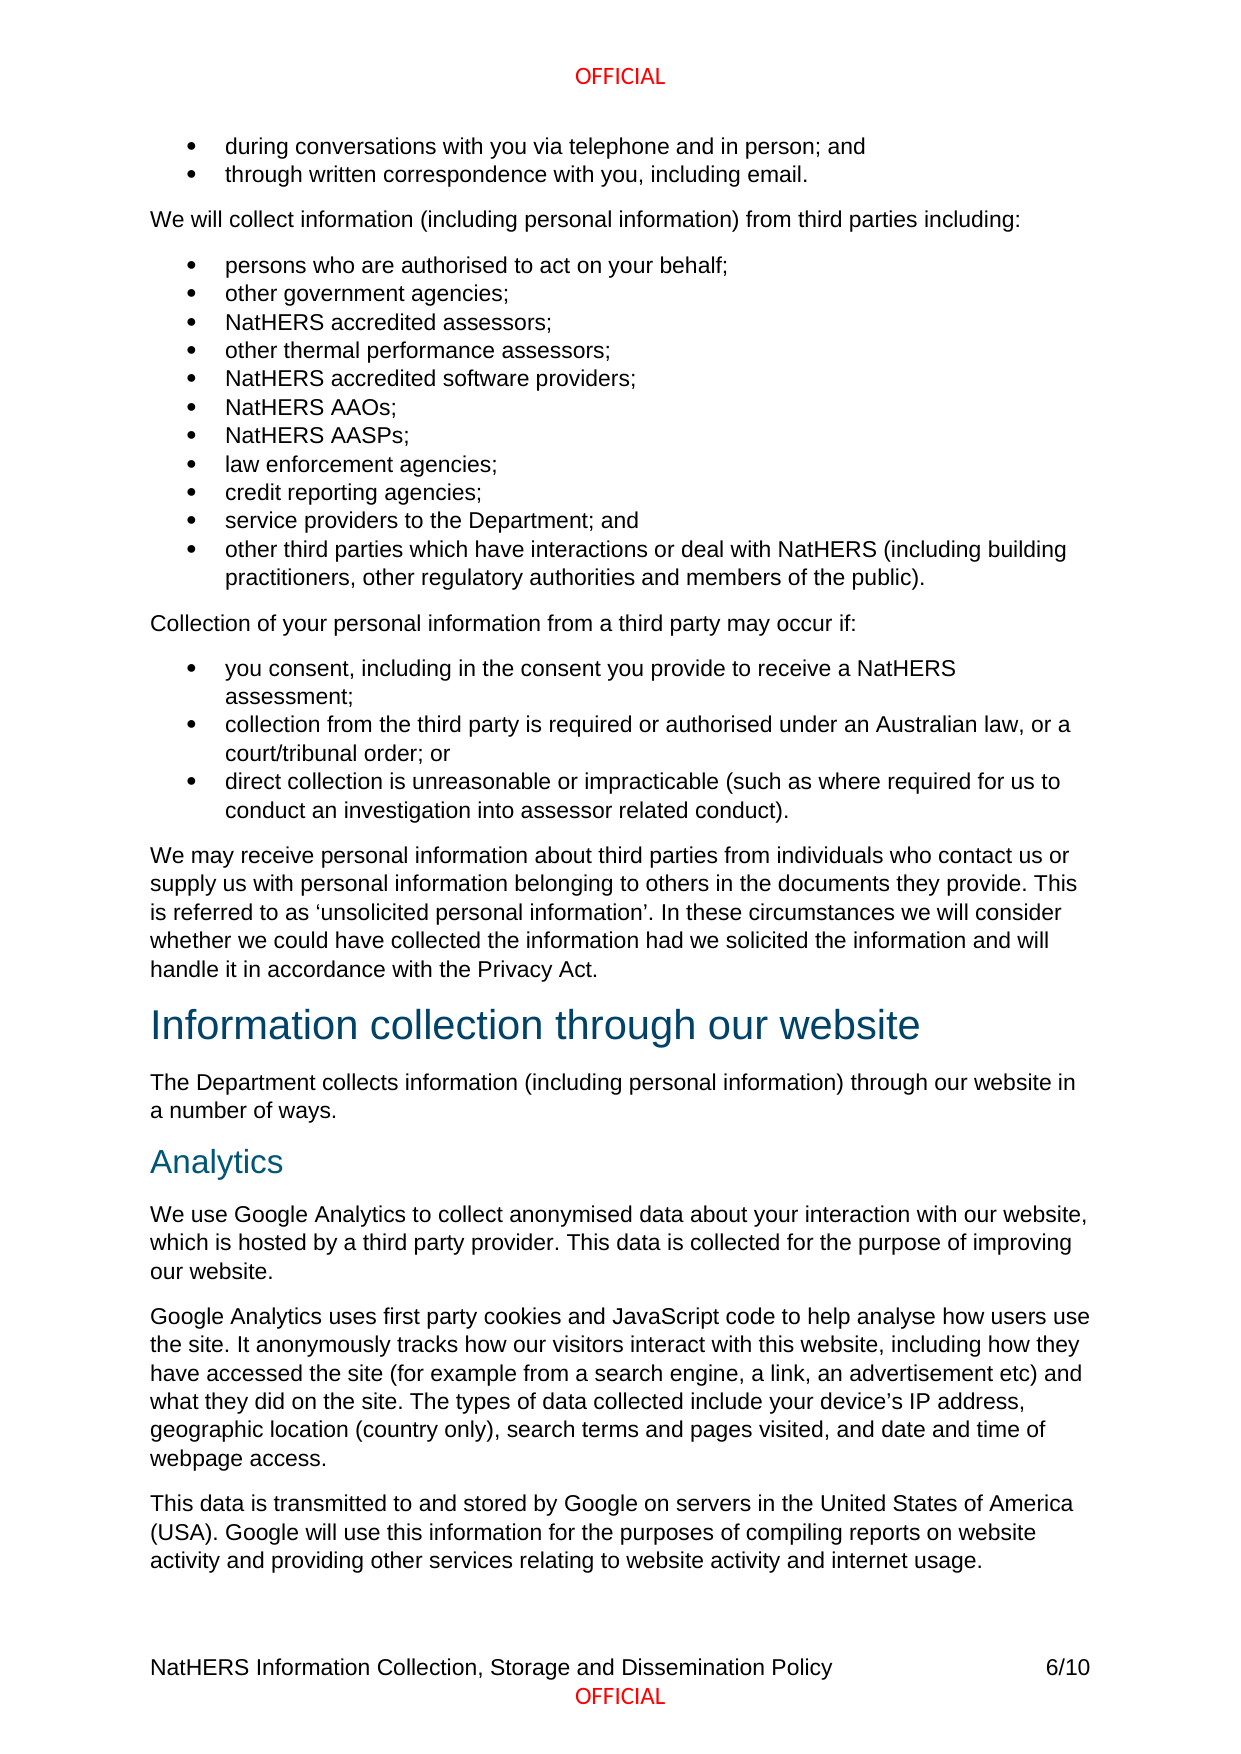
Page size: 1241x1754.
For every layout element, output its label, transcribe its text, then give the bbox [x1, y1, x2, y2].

list direct collection is unreasonable or impracticable (such as where required for us to conduct an investigation into assessor related conduct). [187, 768, 1090, 823]
text Google Analytics uses first party cookies and JavaScript code to help analyse how users use the site. It anonymously tracks how our visitors interact with this website, including how they have accessed the site (for example from a search engine, a link, an advertisement etc) and what they did on the site. The types of data collected include your device’s IP address, geographic location (country only), search terms and pages visited, and date and time of webpage access. [150, 1329, 1090, 1471]
text We use Google Analytics to collect anonymised data about your interaction with our website, which is hosted by a third party provider. This data is collected for the purpose of improving our website. [150, 1201, 1090, 1284]
list through written correspondence with you, including email. [187, 161, 1090, 188]
subtitle Analytics [150, 1143, 1090, 1181]
text Collection of your personal information from a third party may occur if: [150, 609, 1090, 636]
list credit reporting agencies; [187, 479, 1090, 505]
list you consent, including in the consent you provide to receive a NatHERS assessment; [187, 654, 1090, 709]
text We will collect information (including personal information) from third parties including: [150, 206, 1090, 233]
text We may receive personal information about third parties from individuals who contact us or supply us with personal information belonging to others in the documents they provide. This is referred to as ‘unsolicited personal information’. In these circumstances we will consider whether we could have collected the information had we solicited the information and will handle it in accordance with the Privacy Act. [150, 842, 1090, 982]
text The Department collects information (including personal information) through our website in a number of ways. [150, 1069, 1090, 1124]
list NatHERS AAOs; [187, 394, 1090, 420]
list collection from the third party is required or authorised under an Australian law, or a court/tribunal order; or [187, 711, 1090, 766]
text This data is transmitted to and stored by Google on servers in the United States of America (USA). Google will use this information for the purposes of compiling reports on website activity and providing other services relating to website activity and internet usage. [150, 1490, 1090, 1573]
list NatHERS accredited software providers; [187, 365, 1090, 392]
subtitle Information collection through our website [150, 1001, 1090, 1049]
list other government agencies; [187, 280, 1090, 306]
list service providers to the Department; and [187, 507, 1090, 534]
list persons who are authorised to act on your behalf; [187, 252, 1090, 278]
list other third parties which have interactions or deal with NatHERS (including building practitioners, other regulatory authorities and members of the public). [187, 536, 1090, 591]
list law enforcement agencies; [187, 451, 1090, 477]
list during conversations with you via telephone and in person; and [187, 133, 1090, 159]
list NatHERS AASPs; [187, 422, 1090, 448]
list other thermal performance assessors; [187, 337, 1090, 363]
list NatHERS accredited assessors; [187, 308, 1090, 335]
